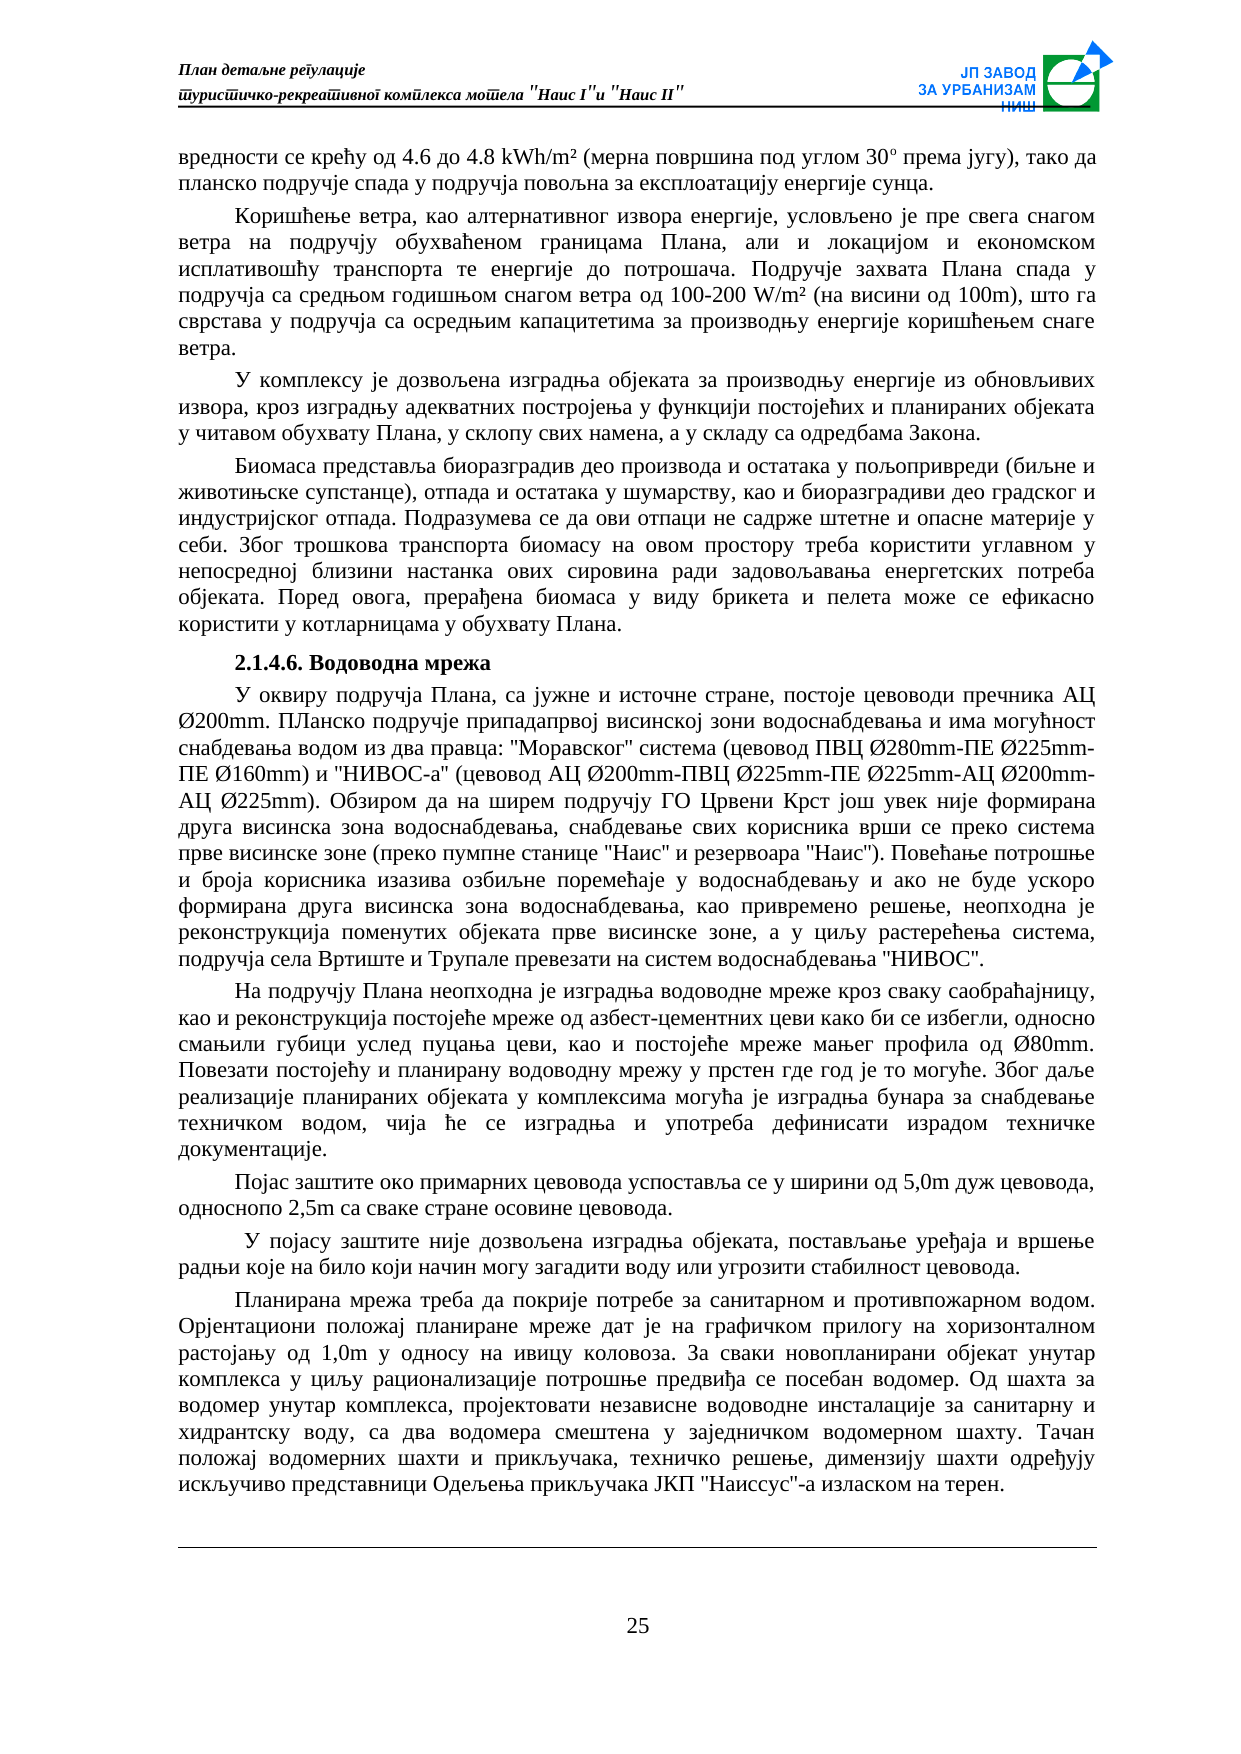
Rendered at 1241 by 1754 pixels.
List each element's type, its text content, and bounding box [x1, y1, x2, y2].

picture [918, 40, 1114, 112]
text На подручју Плана неопходна је изградња водоводне мреже кроз сваку саобраћајницу, као и реконструкција постојеће мреже од азбест-цементних цеви како би се избегли, односно смањили губици услед пуцања цеви, као и постојеће мреже мањег профила од Ø80mm. Повезати постојећу и планирану водоводну мрежу у прстен где год је то могуће. Због даље реализације планираних објеката у комплексима могућа је изградња бунара за снабдевање техничком водом, чија ће се изградња и употреба дефинисати израдом техничке документације. [178, 977, 1097, 1162]
text Биомаса представља биоразградив део производа и остатака у пољопривреди (биљне и животињске супстанце), отпада и остатака у шумарству, као и биоразградиви део градског и индустријског отпада. Подразумева се да ови отпаци не садрже штетне и опасне материје у себи. Због трошкова транспорта биомасу на овом простору треба користити углавном у непосредној близини настанка ових сировина ради задовољавања енергетских потреба објеката. Поред овога, прерађена биомаса у виду брикета и пелета може се ефикасно користити у котларницама у обухвату Плана. [178, 452, 1097, 636]
text У оквиру подручја Плана, са јужне и источне стране, постоје цевоводи пречника АЦ Ø200mm. ПЛанско подручје припадапрвој висинској зони водоснабдевања и има могућност снабдевања водом из два правца: ''Моравског'' система (цевовод ПВЦ Ø280mm-ПЕ Ø225mm-ПЕ Ø160mm) и ''НИВОС-а'' (цевовод АЦ Ø200mm-ПВЦ Ø225mm-ПЕ Ø225mm-АЦ Ø200mm-АЦ Ø225mm). Обзиром да на ширем подручју ГО Црвени Крст још увек није формирана друга висинска зона водоснабдевања, снабдевање свих корисника врши се преко система прве висинске зоне (преко пумпне станице ''Наис'' и резервоара ''Наис''). Повећање потрошње и броја корисника изазива озбиљне поремећаје у водоснабдевању и ако не буде ускоро формирана друга висинска зона водоснабдевања, као привремено решење, неопходна је реконструкција поменутих објеката прве висинске зоне, а у циљу растерећења система, подручја села Вртиште и Трупале превезати на систем водоснабдевања ''НИВОС''. [178, 681, 1097, 971]
text Планирана мрежа треба да покрије потребе за санитарном и противпожарном водом. Орјентациони положај планиране мреже дат је на графичком прилогу на хоризонталном растојању од 1,0m у односу на ивицу коловоза. За сваки новопланирани објекат унутар комплекса у циљу рационализације потрошње предвиђа се посебан водомер. Од шахта за водомер унутар комплекса, пројектовати независне водоводне инсталације за санитарну и хидрантску воду, са два водомера смештена у заједничком водомерном шахту. Тачан положај водомерних шахти и прикључака, техничко решење, димензију шахти одређују искључиво представници Одељења прикључака ЈКП ''Наиссус''-а изласком на терен. [178, 1286, 1097, 1497]
text Појас заштите око примарних цевовода успоставља се у ширини од 5,0m дуж цевовода, односнопо 2,5m са сваке стране осовине цевовода. [178, 1168, 1097, 1221]
text У комплексу је дозвољена изградња објеката за производњу енергије из обновљивих извора, кроз изградњу адекватних постројења у функцији постојећих и планираних објеката у читавом обухвату Плана, у склопу свих намена, а у складу са одредбама Закона. [178, 366, 1097, 445]
text 2.1.4.6. Водоводна мрежа [178, 649, 1097, 675]
text Коришћење ветра, као алтернативног извора енергије, условљено је пре свега снагом ветра на подручју обухваћеном границама Плана, али и локацијом и економском исплативошћу транспорта те енергије до потрошача. Подручје захвата Плана спада у подручја са средњом годишњом снагом ветра од 100-200 W/m² (на висини од 100m), што га сврстава у подручја са осредњим капацитетима за производњу енергије коришћењем снаге ветра. [178, 202, 1097, 360]
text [178, 143, 1097, 196]
text У појасу заштите није дозвољена изградња објеката, постављање уређаја и вршење радњи које на било који начин могу загадити воду или угрозити стабилност цевовода. [178, 1227, 1097, 1280]
